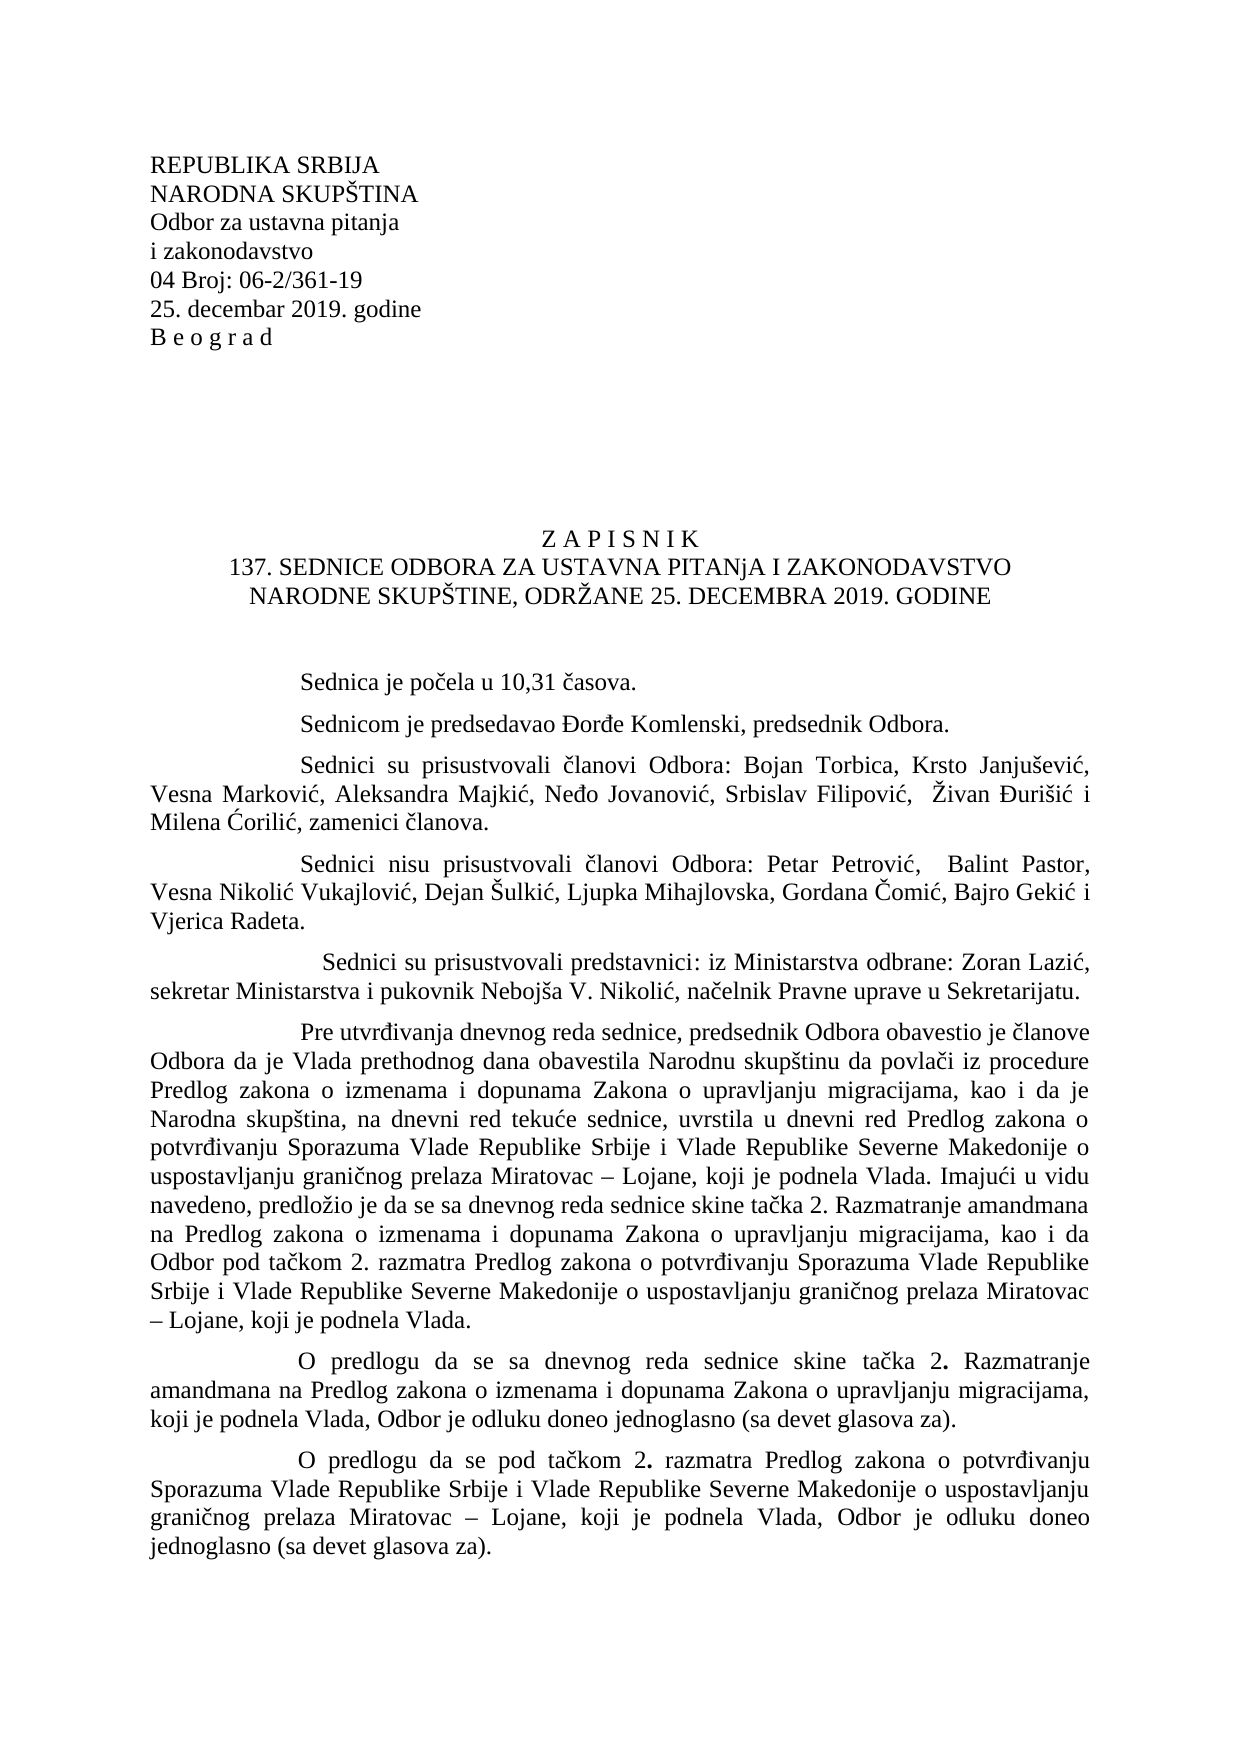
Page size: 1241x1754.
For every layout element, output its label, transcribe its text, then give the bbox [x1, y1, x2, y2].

text 04 Broj: 06-2/361-19 [150, 265, 1090, 294]
text Pre utvrđivanja dnevnog reda sednice, predsednik Odbora obavestio je članove Odbora da je Vlada prethodnog dana obavestila Narodnu skupštinu da povlači iz procedure Predlog zakona o izmenama i dopunama Zakona o upravljanju migracijama, kao i da je Narodna skupština, na dnevni red tekuće sednice, uvrstila u dnevni red Predlog zakona o potvrđivanju Sporazuma Vlade Republike Srbije i Vlade Republike Severne Makedonije o uspostavljanju graničnog prelaza Miratovac – Lojane, koji je podnela Vlada. Imajući u vidu navedeno, predložio je da se sa dnevnog reda sednice skine tačka 2. Razmatranje amandmana na Predlog zakona o izmenama i dopunama Zakona o upravljanju migracijama, kao i da Odbor pod tačkom 2. razmatra Predlog zakona o potvrđivanju Sporazuma Vlade Republike Srbije i Vlade Republike Severne Makedonije o uspostavljanju graničnog prelaza Miratovac – Lojane, koji je podnela Vlada. [150, 1017, 1090, 1334]
text Sednici nisu prisustvovali članovi Odbora: Petar Petrović, Balint Pastor, Vesna Nikolić Vukajlović, Dejan Šulkić, Ljupka Mihajlovska, Gordana Čomić, Bajro Gekić i Vjerica Radeta. [150, 849, 1090, 935]
text B e o g r a d [150, 322, 1090, 351]
text O predlogu da se sa dnevnog reda sednice skine tačka 2. Razmatranje amandmana na Predlog zakona o izmenama i dopunama Zakona o upravljanju migracijama, koji je podnela Vlada, Odbor je odluku doneo jednoglasno (sa devet glasova za). [150, 1346, 1090, 1432]
text Z A P I S N I K [150, 524, 1090, 552]
text Sednici su prisustvovali predstavnici: iz Ministarstva odbrane: Zoran Lazić, sekretar Ministarstva i pukovnik Nebojša V. Nikolić, načelnik Pravne uprave u Sekretarijatu. [150, 947, 1090, 1005]
text i zakonodavstvo [150, 236, 1090, 265]
text Sednicom je predsedavao Đorđe Komlenski, predsednik Odbora. [150, 709, 1090, 737]
text Sednica je počela u 10,31 časova. [150, 667, 1090, 696]
text NARODNE SKUPŠTINE, ODRŽANE 25. DECEMBRA 2019. GODINE [150, 581, 1090, 610]
text Odbor za ustavna pitanja [150, 207, 1090, 236]
text 137. SEDNICE ODBORA ZA USTAVNA PITANjA I ZAKONODAVSTVO [150, 552, 1090, 581]
text O predlogu da se pod tačkom 2. razmatra Predlog zakona o potvrđivanju Sporazuma Vlade Republike Srbije i Vlade Republike Severne Makedonije o uspostavljanju graničnog prelaza Miratovac – Lojane, koji je podnela Vlada, Odbor je odluku doneo jednoglasno (sa devet glasova za). [150, 1445, 1090, 1560]
text NARODNA SKUPŠTINA [150, 179, 1090, 207]
text 25. decembar 2019. godine [150, 294, 1090, 322]
text REPUBLIKA SRBIJA [150, 150, 1090, 179]
text Sednici su prisustvovali članovi Odbora: Bojan Torbica, Krsto Janjušević, Vesna Marković, Aleksandra Majkić, Neđo Jovanović, Srbislav Filipović, Živan Đurišić i Milena Ćorilić, zamenici članova. [150, 750, 1090, 836]
